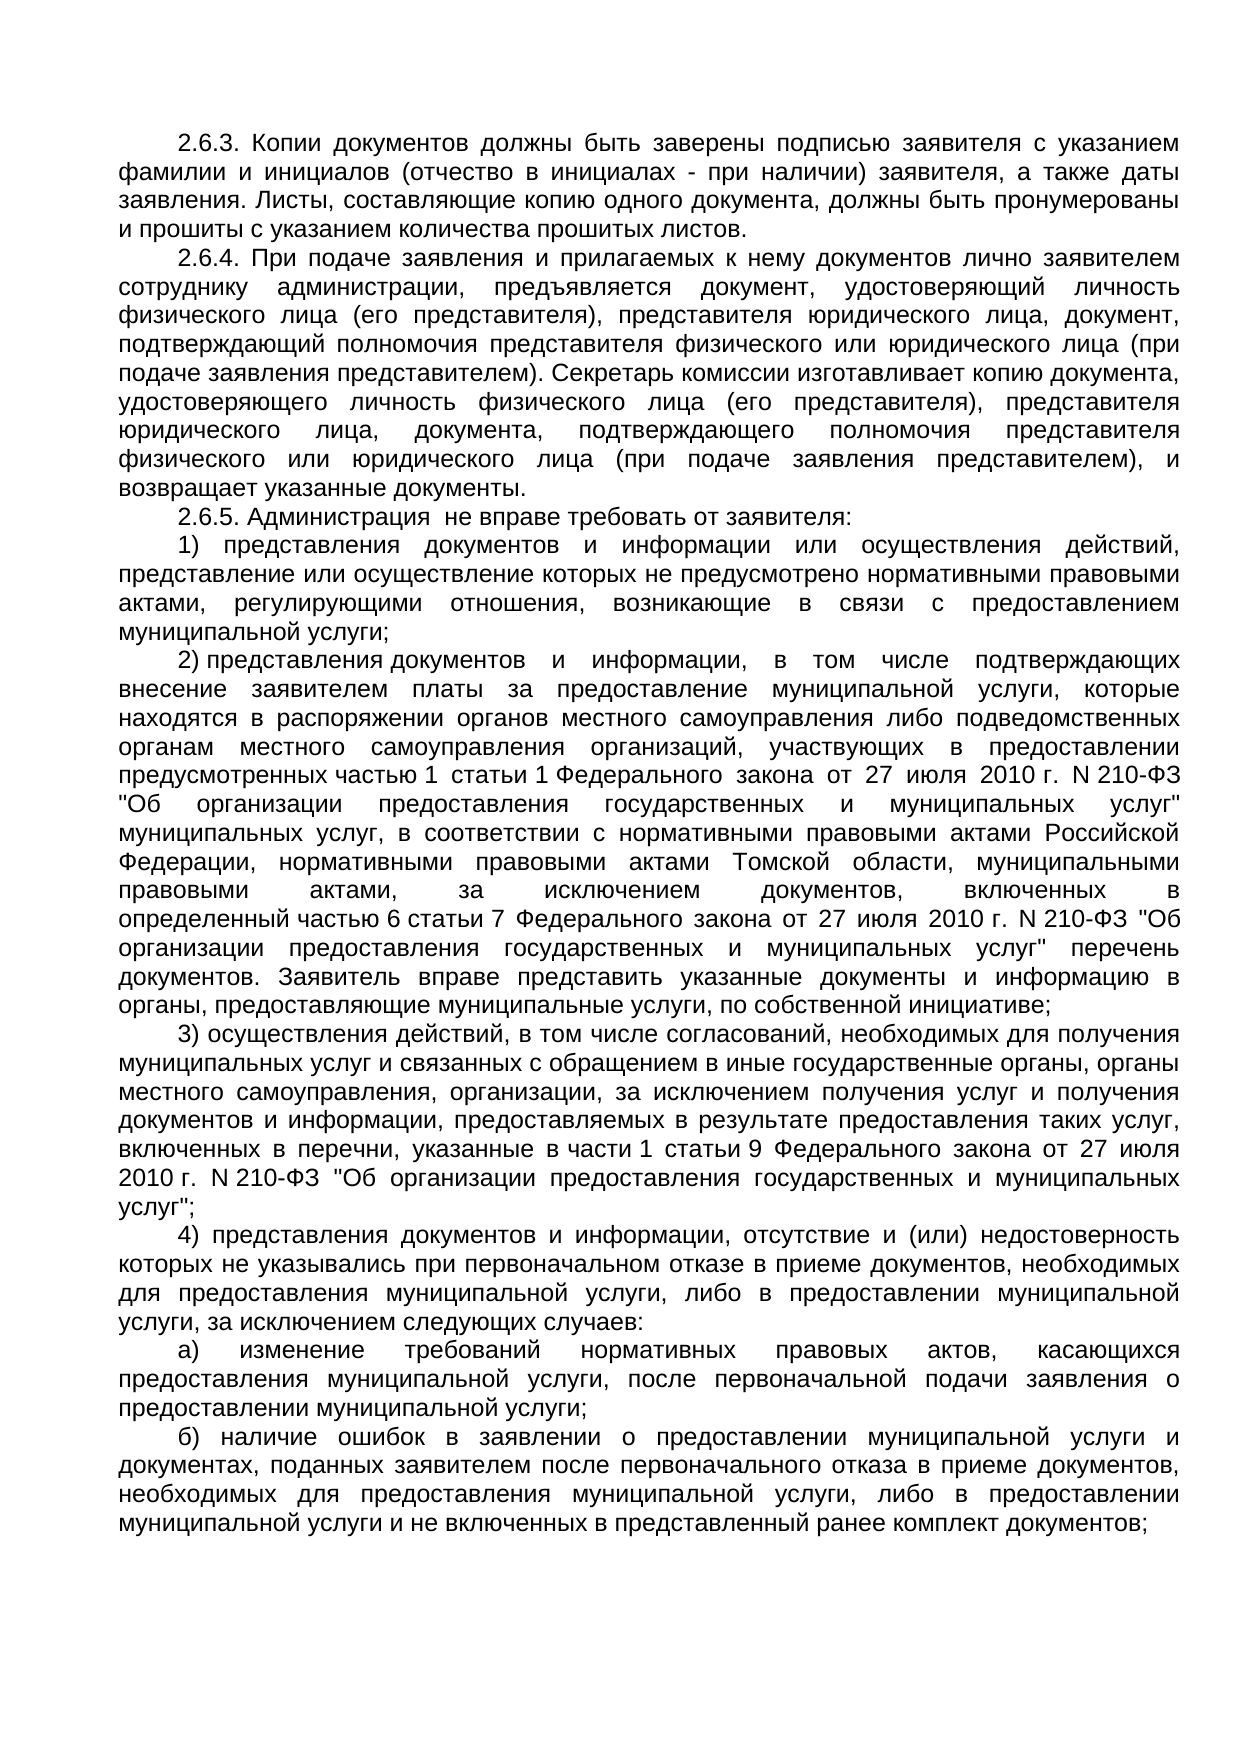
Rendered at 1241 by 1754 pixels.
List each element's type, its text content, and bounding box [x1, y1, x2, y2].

text а) изменение требований нормативных правовых актов, касающихся предоставления муниципальной услуги, после первоначальной подачи заявления о предоставлении муниципальной услуги; [118, 1335, 1181, 1421]
text 2.6.5. Администрация не вправе требовать от заявителя: [118, 501, 1181, 530]
text 2) представления документов и информации, в том числе подтверждающих внесение заявителем платы за предоставление муниципальной услуги, которые находятся в распоряжении органов местного самоуправления либо подведомственных органам местного самоуправления организаций, участвующих в предоставлении предусмотренных частью 1 статьи 1 Федерального закона от 27 июля 2010 г. N 210-ФЗ "Об организации предоставления государственных и муниципальных услуг" муниципальных услуг, в соответствии с нормативными правовыми актами Российской Федерации, нормативными правовыми актами Томской области, муниципальными правовыми актами, за исключением документов, включенных в определенный частью 6 статьи 7 Федерального закона от 27 июля 2010 г. N 210-ФЗ "Об организации предоставления государственных и муниципальных услуг" перечень документов. Заявитель вправе представить указанные документы и информацию в органы, предоставляющие муниципальные услуги, по собственной инициативе; [118, 645, 1181, 1019]
text 3) осуществления действий, в том числе согласований, необходимых для получения муниципальных услуг и связанных с обращением в иные государственные органы, органы местного самоуправления, организации, за исключением получения услуг и получения документов и информации, предоставляемых в результате предоставления таких услуг, включенных в перечни, указанные в части 1 статьи 9 Федерального закона от 27 июля 2010 г. N 210-ФЗ "Об организации предоставления государственных и муниципальных услуг"; [118, 1019, 1181, 1220]
text 2.6.4. При подаче заявления и прилагаемых к нему документов лично заявителем сотруднику администрации, предъявляется документ, удостоверяющий личность физического лица (его представителя), представителя юридического лица, документ, подтверждающий полномочия представителя физического или юридического лица (при подаче заявления представителем). Секретарь комиссии изготавливает копию документа, удостоверяющего личность физического лица (его представителя), представителя юридического лица, документа, подтверждающего полномочия представителя физического или юридического лица (при подаче заявления представителем), и возвращает указанные документы. [118, 243, 1181, 501]
text 4) представления документов и информации, отсутствие и (или) недостоверность которых не указывались при первоначальном отказе в приеме документов, необходимых для предоставления муниципальной услуги, либо в предоставлении муниципальной услуги, за исключением следующих случаев: [118, 1220, 1181, 1335]
text 2.6.3. Копии документов должны быть заверены подписью заявителя с указанием фамилии и инициалов (отчество в инициалах - при наличии) заявителя, а также даты заявления. Листы, составляющие копию одного документа, должны быть пронумерованы и прошиты с указанием количества прошитых листов. [118, 128, 1181, 243]
text 1) представления документов и информации или осуществления действий, представление или осуществление которых не предусмотрено нормативными правовыми актами, регулирующими отношения, возникающие в связи с предоставлением муниципальной услуги; [118, 530, 1181, 645]
text б) наличие ошибок в заявлении о предоставлении муниципальной услуги и документах, поданных заявителем после первоначального отказа в приеме документов, необходимых для предоставления муниципальной услуги, либо в предоставлении муниципальной услуги и не включенных в представленный ранее комплект документов; [118, 1421, 1181, 1536]
